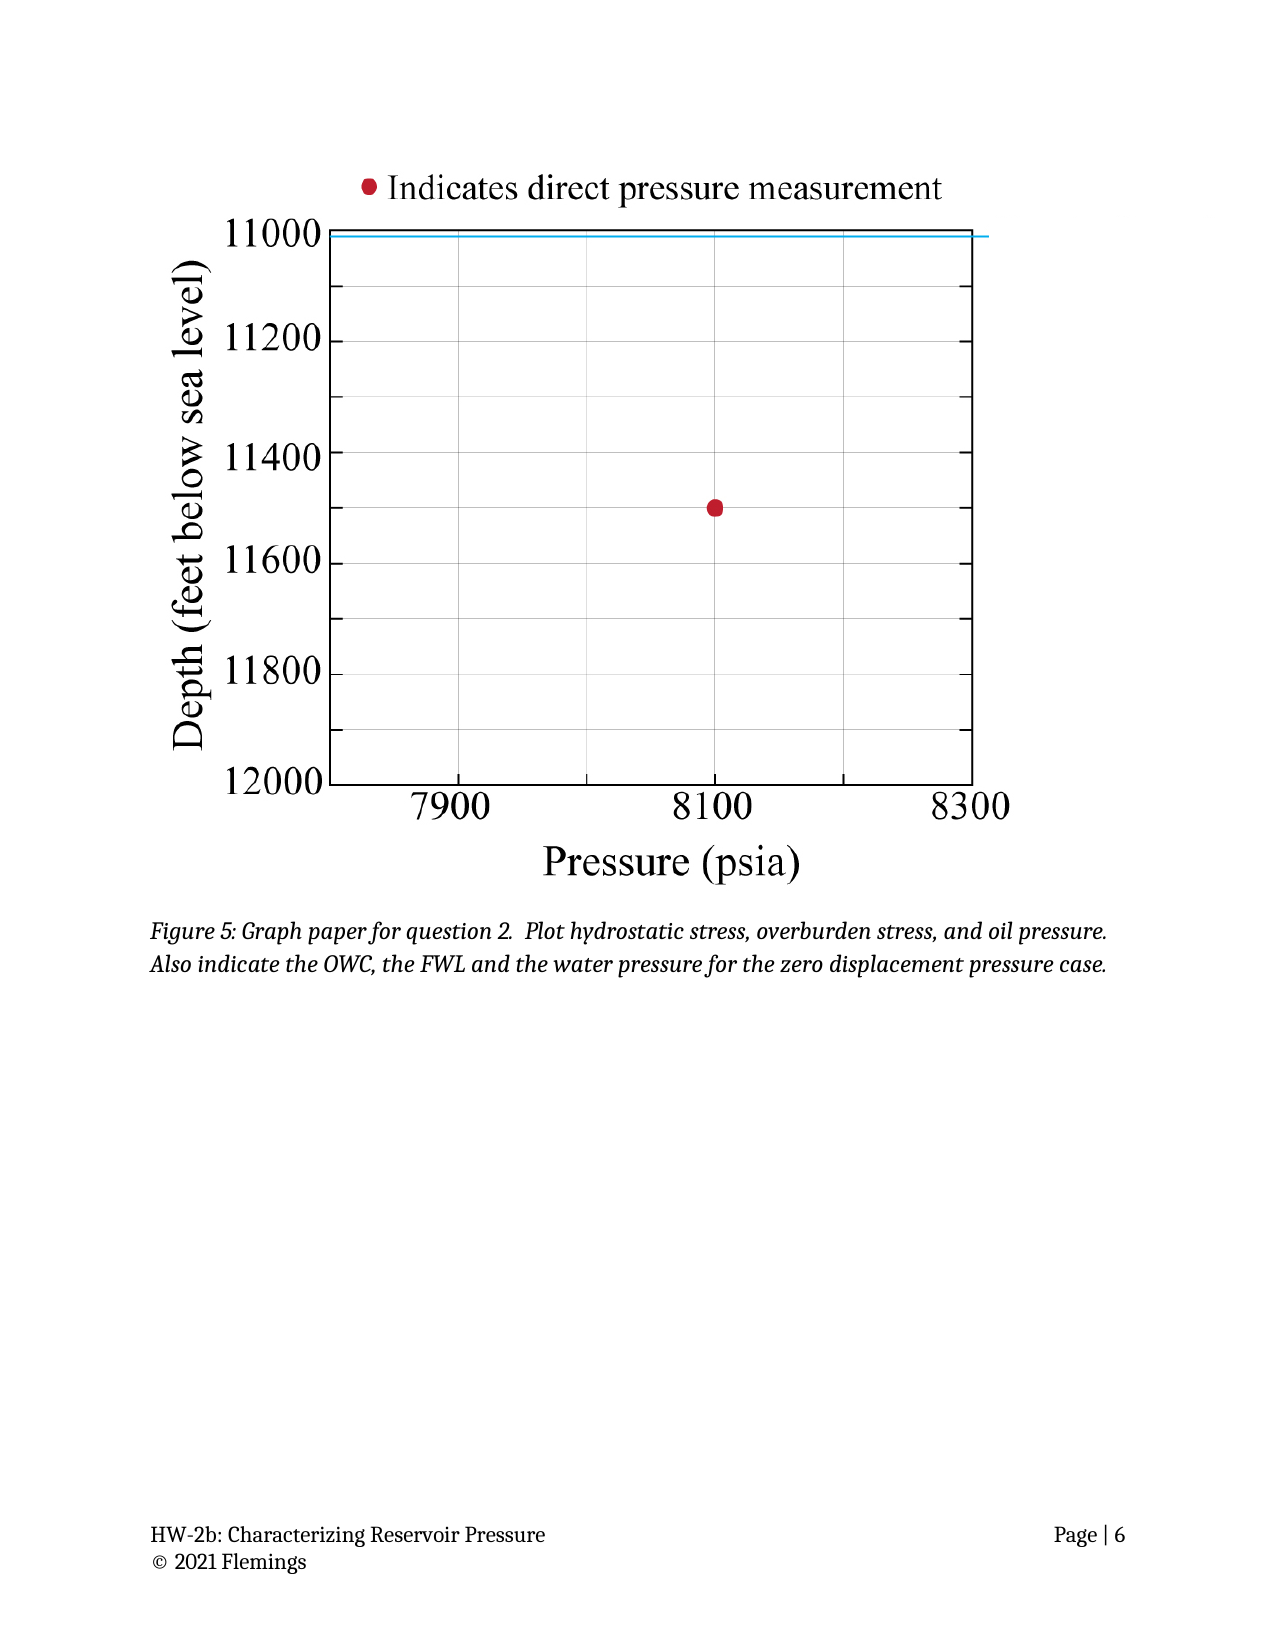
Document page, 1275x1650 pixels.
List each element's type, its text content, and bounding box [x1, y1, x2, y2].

picture [150, 150, 1227, 893]
text Figure 5: Graph paper for question 2. Plot hydrostatic stress, overburden stress, and oil pressure. Also indicate the OWC, the FWL and the water pressure for the zero displacement pressure case. [150, 917, 1125, 979]
